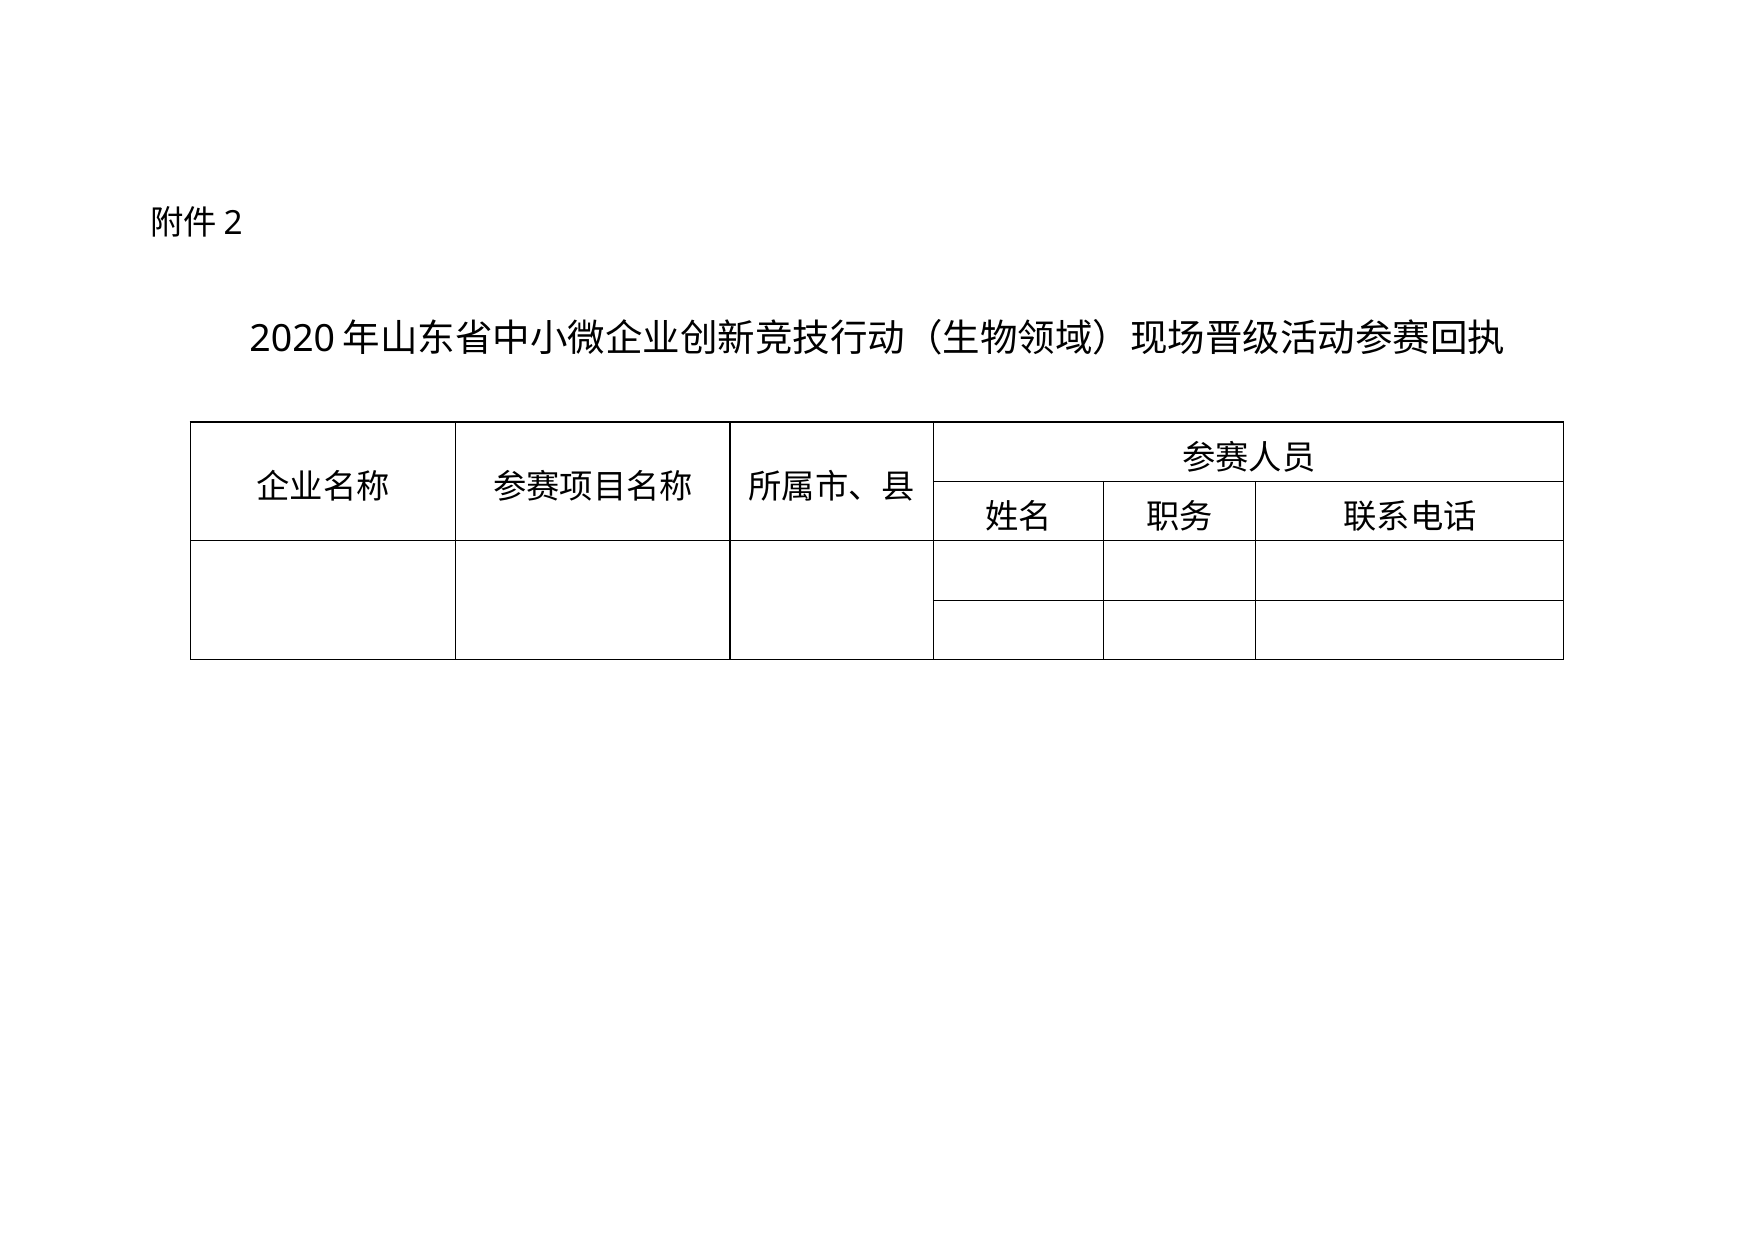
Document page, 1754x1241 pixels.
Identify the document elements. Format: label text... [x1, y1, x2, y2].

text 附件2 [150, 188, 1604, 246]
table_cell 姓名 [934, 482, 1103, 540]
table_header 所属市、县 [731, 423, 933, 540]
table_header 参赛人员 [934, 423, 1563, 481]
text 2020年山东省中小微企业创新竞技行动（生物领域）现场晋级活动参赛回执 [150, 305, 1604, 363]
table_cell 联系电话 [1256, 482, 1563, 540]
table_cell 职务 [1104, 482, 1255, 540]
table_cell [1256, 601, 1563, 659]
table_cell [1104, 601, 1255, 659]
table_cell [1256, 541, 1563, 599]
table_cell [191, 541, 455, 659]
table_cell [456, 541, 729, 659]
table_cell [1104, 541, 1255, 599]
table_header 企业名称 [191, 423, 455, 540]
table_cell [934, 601, 1103, 659]
table_cell [731, 541, 933, 659]
table_header 参赛项目名称 [456, 423, 729, 540]
table_cell [934, 541, 1103, 599]
